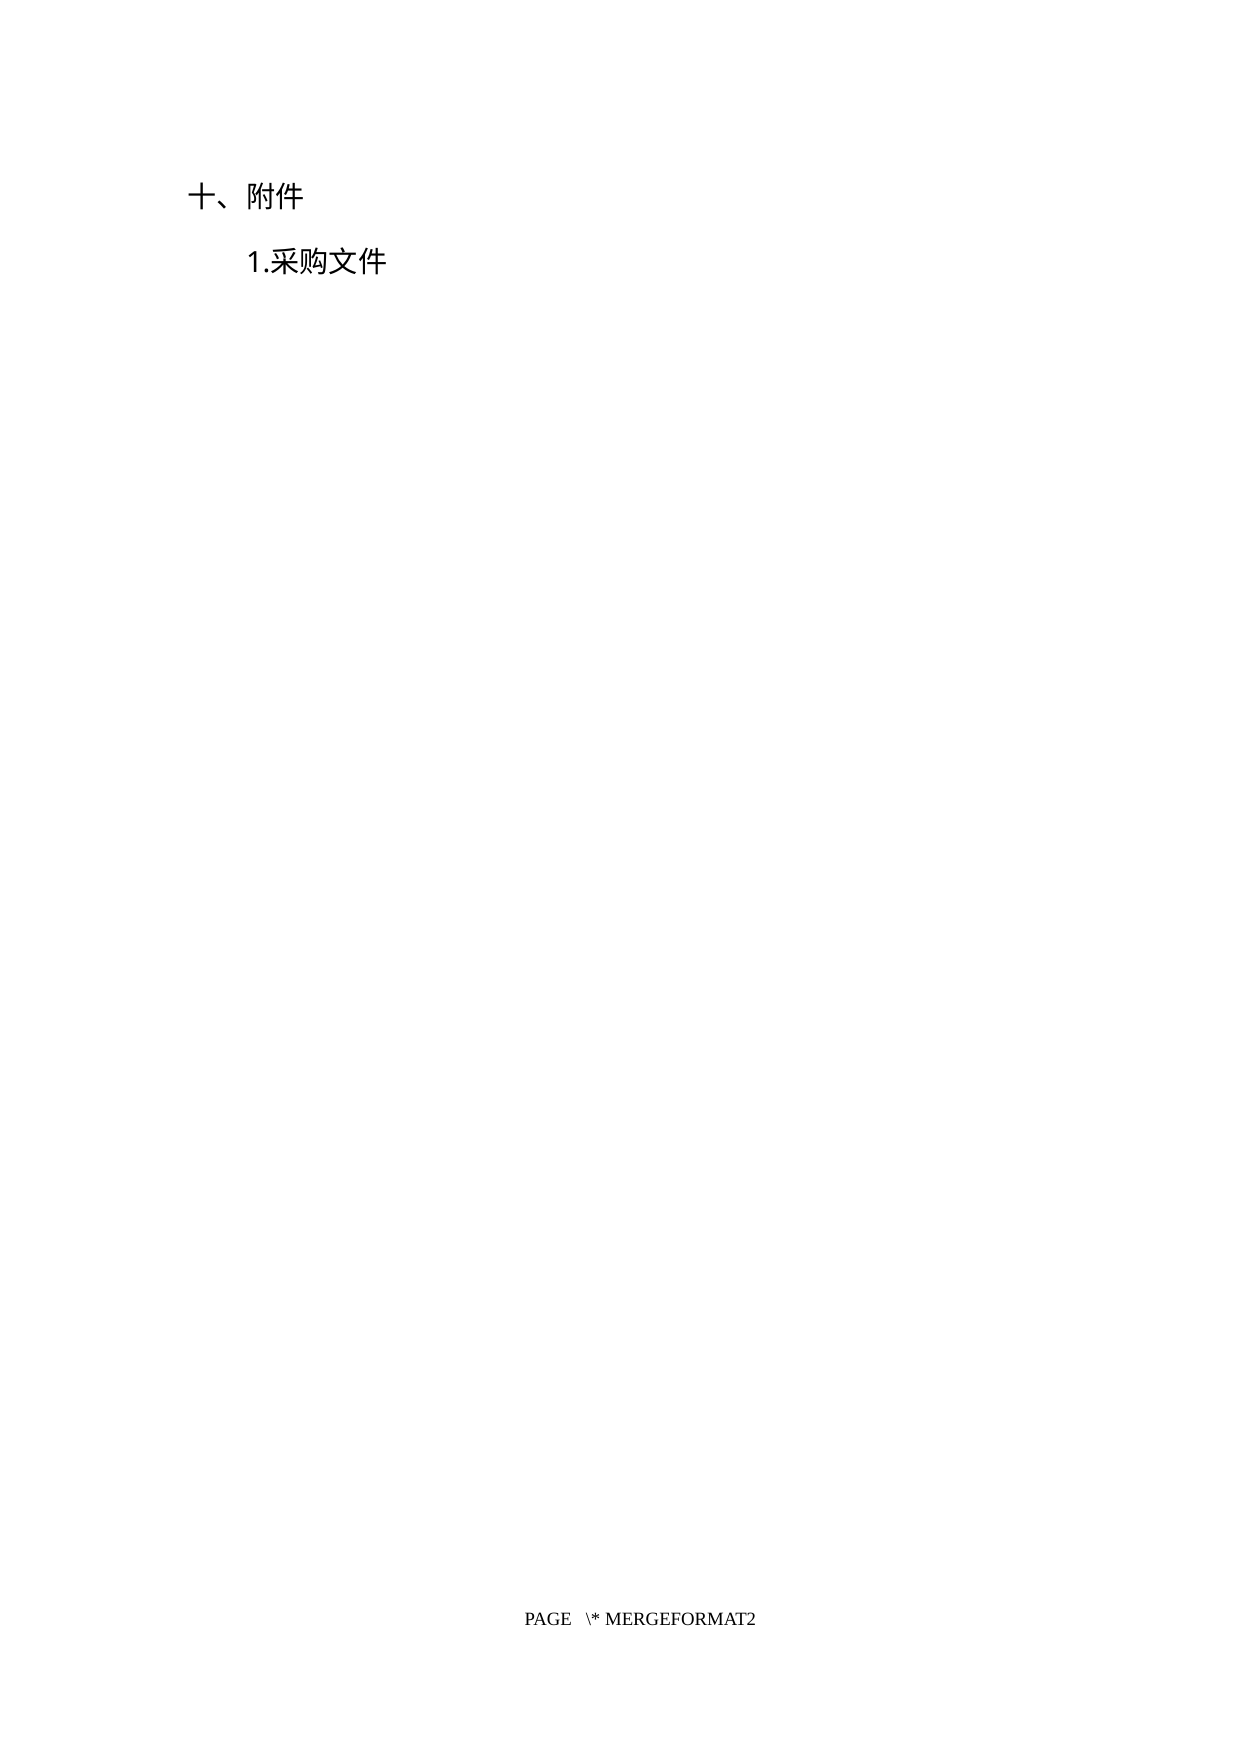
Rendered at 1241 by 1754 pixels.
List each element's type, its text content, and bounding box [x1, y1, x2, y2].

text 十、附件 [187, 162, 1093, 227]
text 1.采购文件 [187, 227, 1093, 292]
